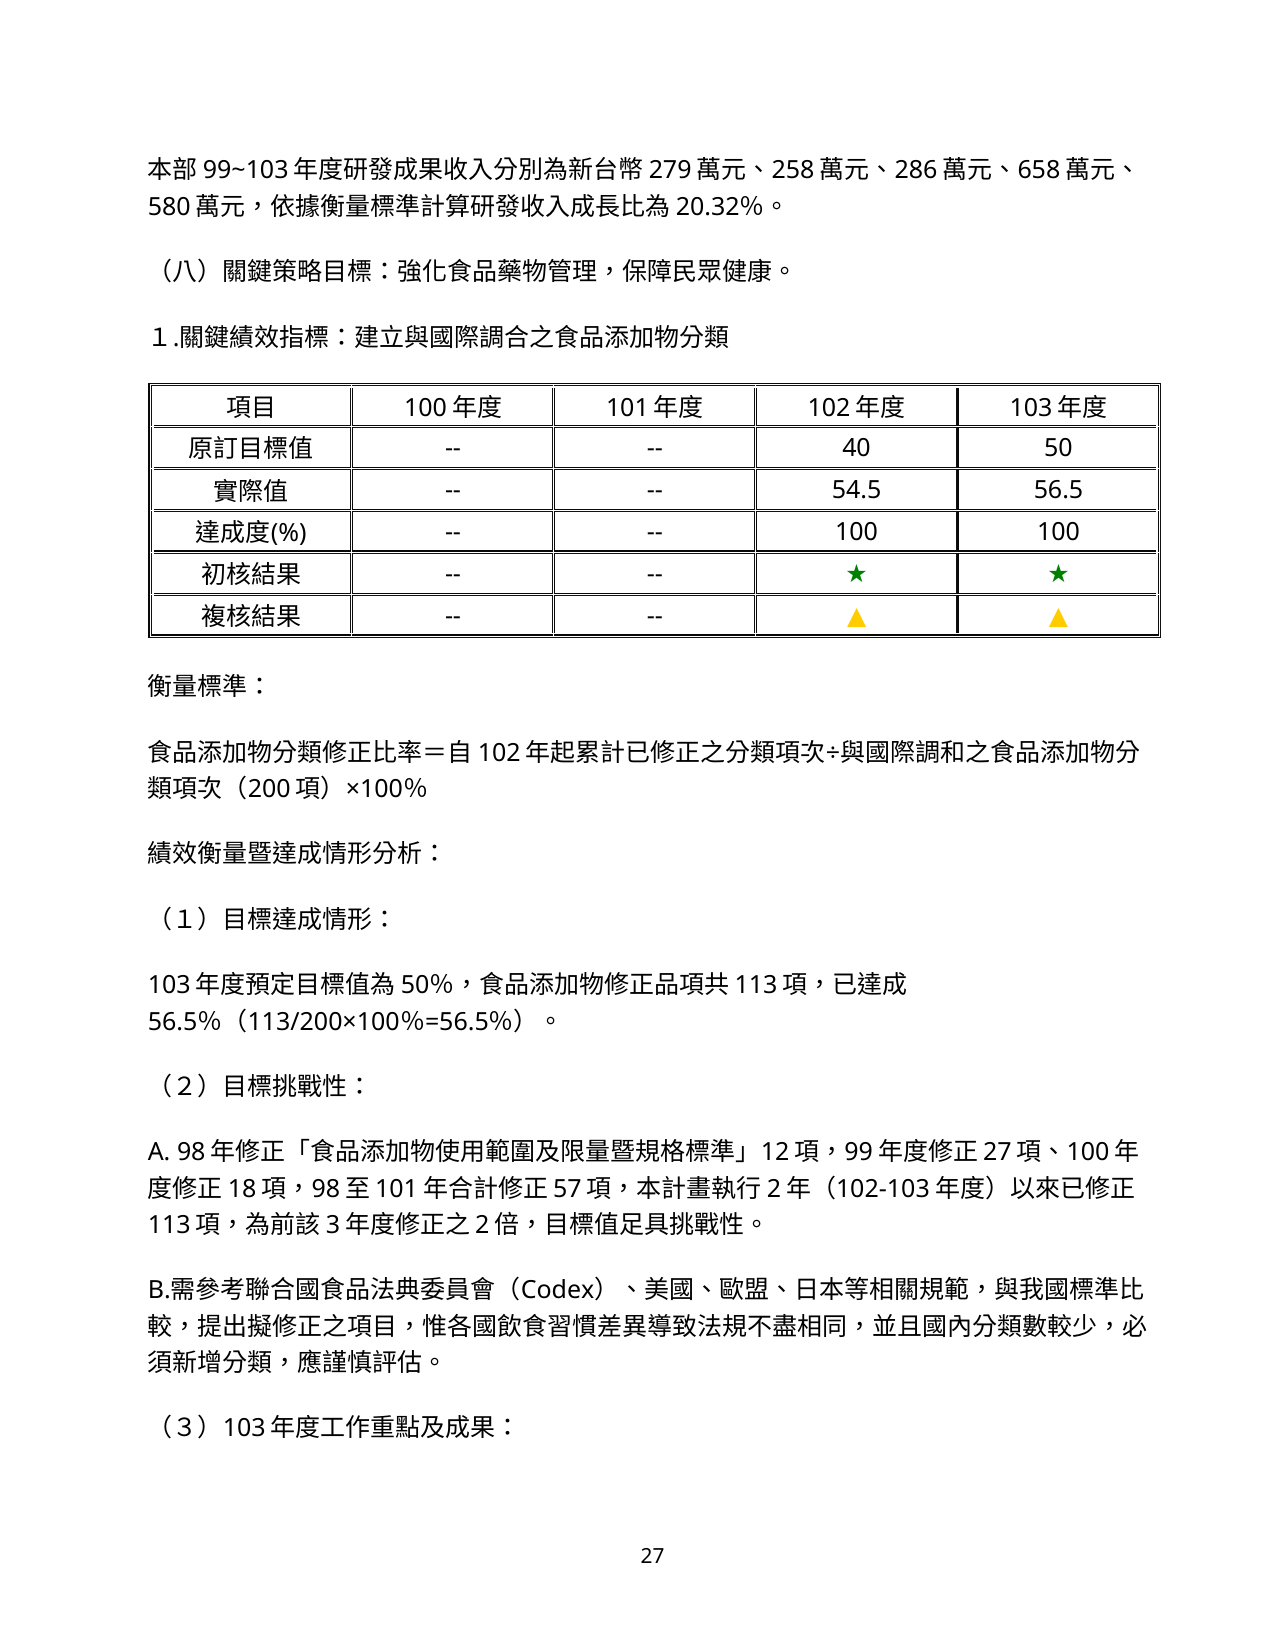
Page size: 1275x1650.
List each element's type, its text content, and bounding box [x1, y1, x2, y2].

table_header 項目 [152, 386, 352, 424]
table_cell -- [353, 554, 552, 592]
table_cell 54.5 [757, 470, 956, 508]
subtitle １.關鍵績效指標：建立與國際調合之食品添加物分類 [148, 317, 1157, 353]
table_cell -- [353, 428, 552, 466]
text 績效衡量暨達成情形分析： [148, 834, 1157, 870]
table_cell -- [555, 470, 754, 508]
text 103年度預定目標值為50％，食品添加物修正品項共113項，已達成56.5％（113/200×100％=56.5％）。 [148, 965, 1157, 1037]
table_cell 100 [757, 512, 956, 550]
text B.需參考聯合國食品法典委員會（Codex）、美國、歐盟、日本等相關規範，與我國標準比較，提出擬修正之項目，惟各國飲食習慣差異導致法規不盡相同，並且國內分類數較少，必須新增分類，應謹慎評估。 [148, 1270, 1157, 1378]
table_cell -- [555, 428, 754, 466]
table_header 100年度 [352, 386, 554, 424]
table_cell 50 [959, 425, 1158, 466]
table_cell -- [353, 512, 552, 550]
table_cell -- [554, 596, 756, 634]
table_cell -- [353, 470, 552, 508]
table_header 103年度 [957, 386, 1158, 424]
table_header 102年度 [756, 386, 957, 424]
table_cell ▲ [957, 593, 1158, 634]
text 本部99~103年度研發成果收入分別為新台幣279萬元、258萬元、286萬元、658萬元、580萬元，依據衡量標準計算研發收入成長比為20.32％。 [148, 150, 1157, 222]
text （３）103年度工作重點及成果： [148, 1408, 1157, 1444]
table_cell 初核結果 [152, 550, 350, 592]
table_cell 原訂目標值 [152, 425, 350, 466]
table_cell ★ [959, 550, 1158, 592]
subtitle （八）關鍵策略目標：強化食品藥物管理，保障民眾健康。 [148, 252, 1157, 288]
table_cell 56.5 [959, 466, 1158, 508]
table_cell 達成度(%) [152, 509, 350, 550]
table_cell ▲ [756, 596, 957, 634]
table_cell -- [555, 512, 754, 550]
table_cell -- [352, 596, 554, 634]
table_cell -- [555, 554, 754, 592]
text 食品添加物分類修正比率＝自102年起累計已修正之分類項次÷與國際調和之食品添加物分類項次（200項）×100％ [148, 732, 1157, 805]
table_cell 40 [757, 428, 956, 466]
table_cell ★ [757, 554, 956, 592]
table_cell 複核結果 [152, 593, 352, 634]
text （２）目標挑戰性： [148, 1066, 1157, 1103]
table_cell 100 [959, 509, 1158, 550]
text 衡量標準： [148, 667, 1157, 703]
text A. 98年修正「食品添加物使用範圍及限量暨規格標準」12項，99年度修正27項、100年度修正18項，98至101年合計修正57項，本計畫執行2年（102-103年度）以來已修正113項，為前該3年度修正之2倍，目標值足具挑戰性。 [148, 1132, 1157, 1241]
table_header 101年度 [554, 386, 756, 424]
table_cell 實際值 [152, 466, 350, 508]
text （１）目標達成情形： [148, 899, 1157, 936]
